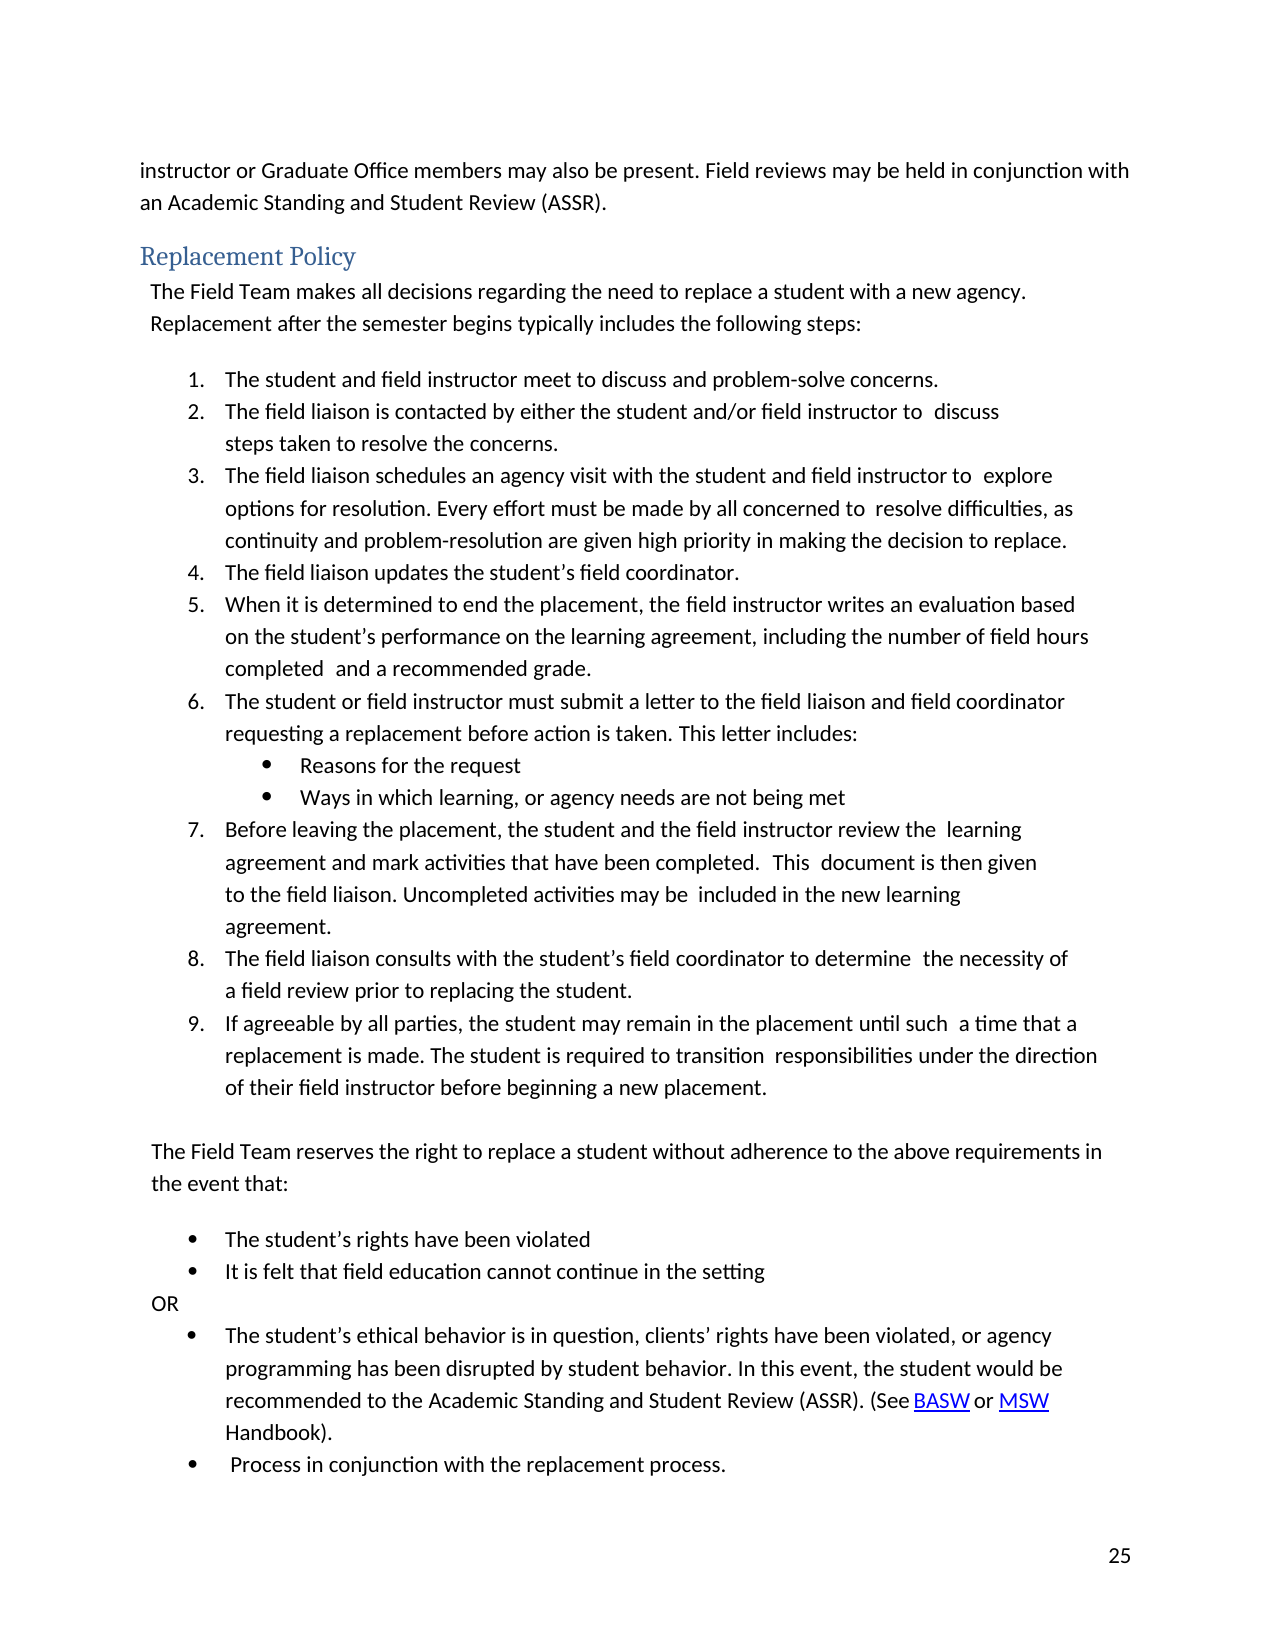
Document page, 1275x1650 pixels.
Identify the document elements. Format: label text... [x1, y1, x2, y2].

list The student and field instructor meet to discuss and problem-solve concerns. [187, 365, 1131, 393]
list The field liaison schedules an agency visit with the student and field instructor to explore options for resolution. Every effort must be made by all concerned to resolve difficulties, as continuity and problem-resolution are given high priority in making the decision to replace. [187, 461, 1112, 554]
subtitle Replacement Policy [139, 241, 1131, 273]
text The Field Team reserves the right to replace a student without adherence to the above requirements in the event that: [151, 1137, 1105, 1198]
list Reasons for the request [262, 751, 1131, 779]
list The field liaison is contacted by either the student and/or field instructor to discuss steps taken to resolve the concerns. [187, 397, 1041, 457]
text OR [151, 1289, 1105, 1317]
list It is felt that field education cannot continue in the setting [189, 1257, 1105, 1285]
list The student’s ethical behavior is in question, clients’ rights have been violated, or agency programming has been disrupted by student behavior. In this event, the student would be recommended to the Academic Standing and Student Review (ASSR). (See BASW or MSW Handbook). [188, 1322, 1122, 1446]
list The field liaison consults with the student’s field coordinator to determine the necessity of a field review prior to replacing the student. [187, 944, 1081, 1004]
list Before leaving the placement, the student and the field instructor review the learning agreement and mark activities that have been completed. This document is then given to the field liaison. Uncompleted activities may be included in the new learning agreement. [187, 816, 1061, 940]
list Process in conjunction with the replacement process. [189, 1450, 1105, 1478]
list The student or field instructor must submit a letter to the field liaison and field coordinator requesting a replacement before action is taken. This letter includes: [187, 687, 1117, 747]
text The Field Team makes all decisions regarding the need to replace a student with a new agency. Replacement after the semester begins typically includes the following steps: [150, 277, 1118, 337]
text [139, 156, 1131, 216]
list Ways in which learning, or agency needs are not being met [262, 783, 1131, 811]
list If agreeable by all parties, the student may remain in the placement until such a time that a replacement is made. The student is required to transition responsibilities under the direction of their field instructor before beginning a new placement. [187, 1009, 1105, 1101]
list The field liaison updates the student’s field coordinator. [187, 558, 1112, 586]
list When it is determined to end the placement, the field instructor writes an evaluation based on the student’s performance on the learning agreement, including the number of field hours completed and a recommended grade. [187, 590, 1090, 683]
list The student’s rights have been violated [189, 1225, 1105, 1253]
